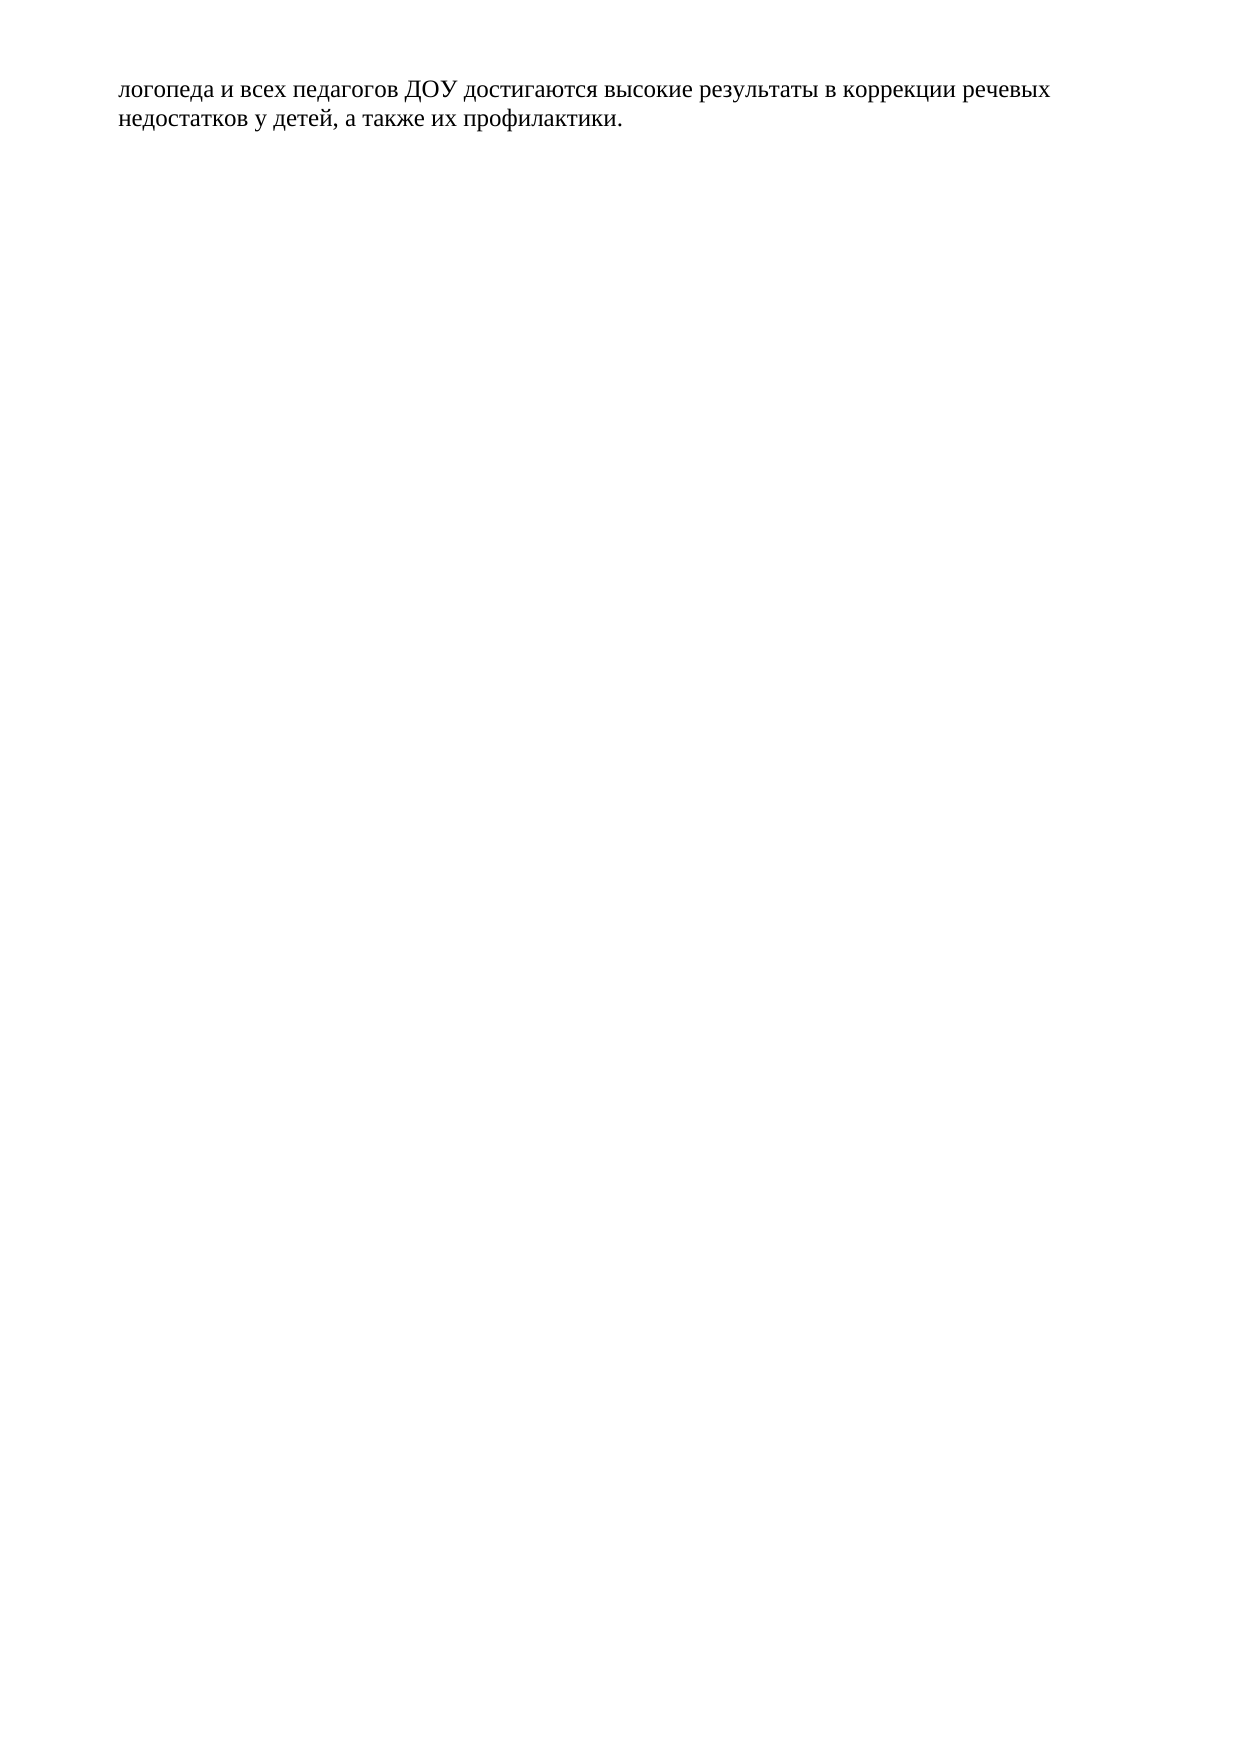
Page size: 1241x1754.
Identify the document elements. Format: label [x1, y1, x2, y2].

text [118, 74, 1152, 131]
